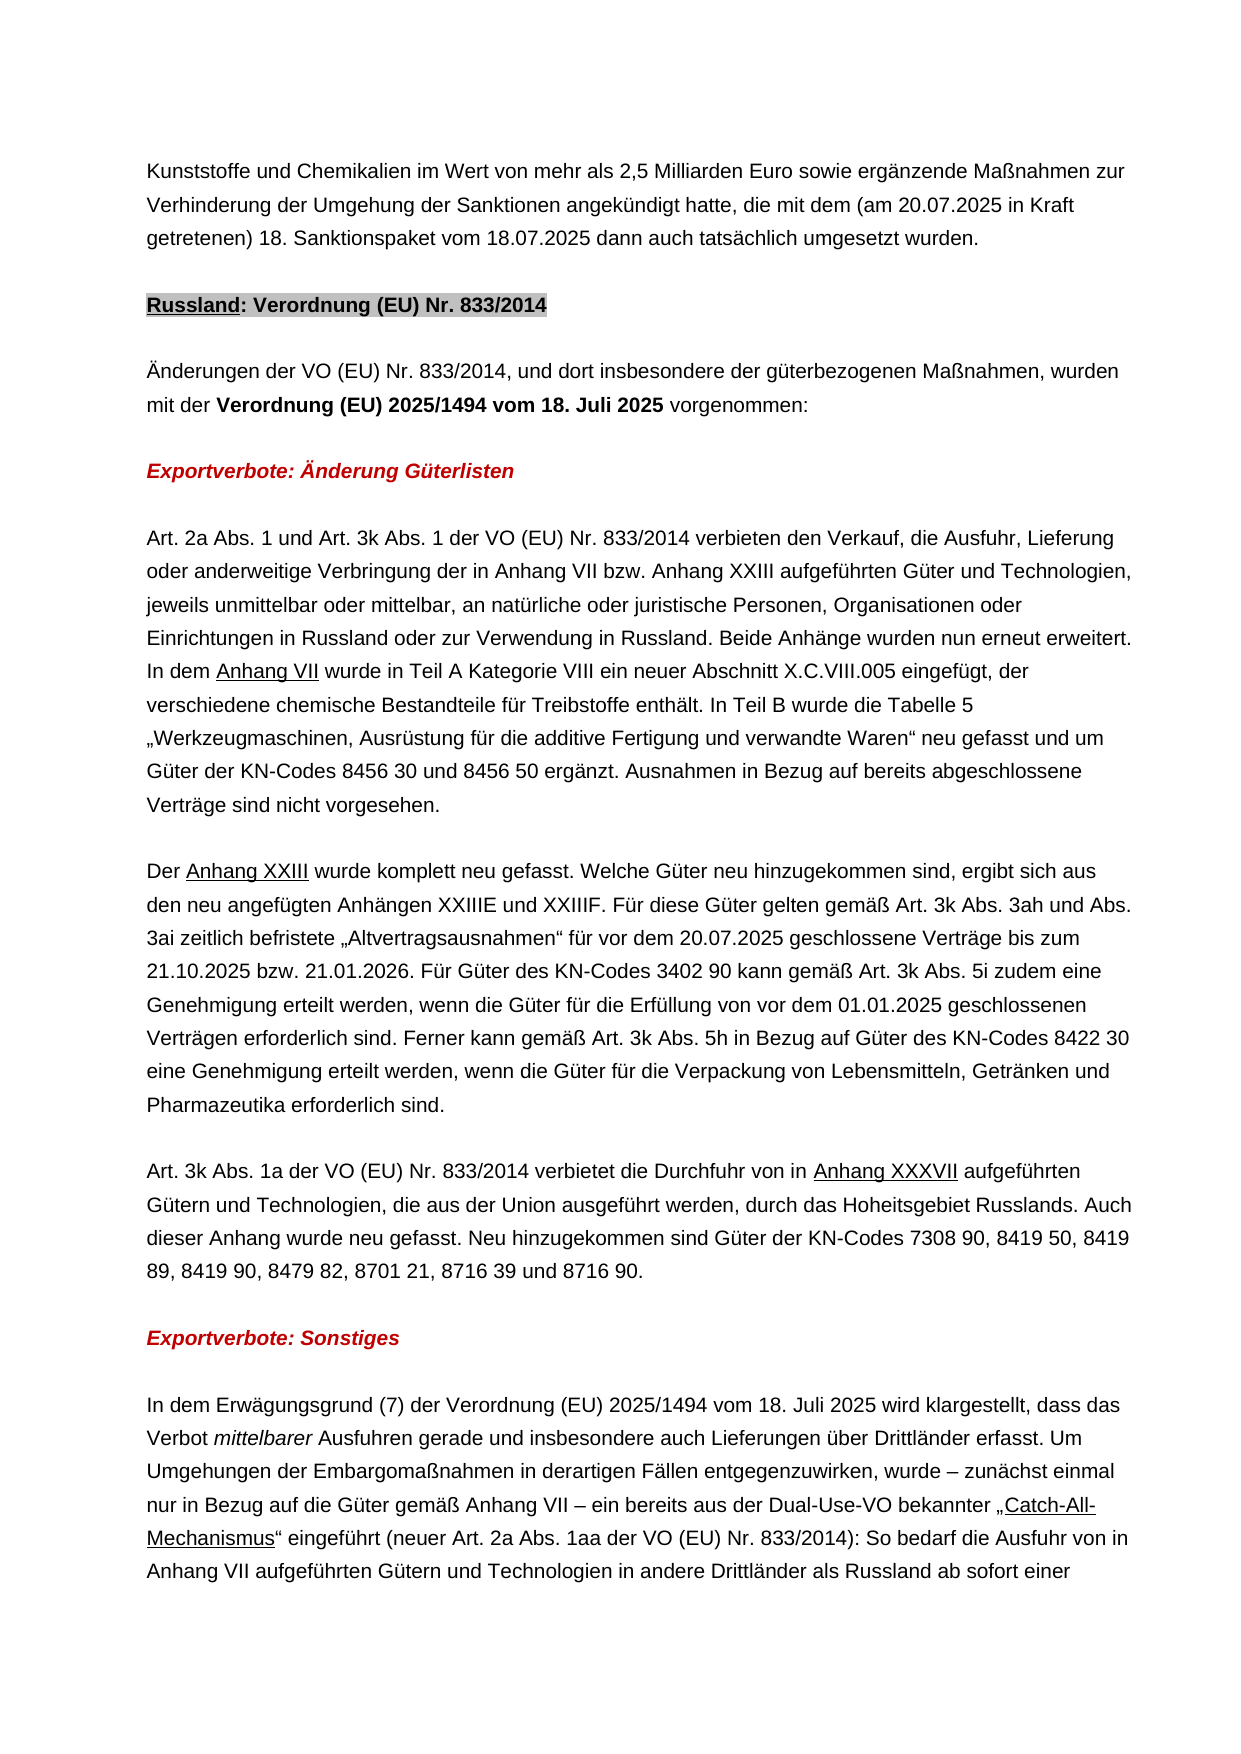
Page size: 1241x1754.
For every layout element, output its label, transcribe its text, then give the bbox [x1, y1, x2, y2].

text Exportverbote: Änderung Güterlisten [146, 450, 1134, 483]
text Art. 2a Abs. 1 und Art. 3k Abs. 1 der VO (EU) Nr. 833/2014 verbieten den Verkauf, die Ausfuhr, Lieferung oder anderweitige Verbringung der in Anhang VII bzw. Anhang XXIII aufgeführten Güter und Technologien, jeweils unmittelbar oder mittelbar, an natürliche oder juristische Personen, Organisationen oder Einrichtungen in Russland oder zur Verwendung in Russland. Beide Anhänge wurden nun erneut erweitert. In dem Anhang VII wurde in Teil A Kategorie VIII ein neuer Abschnitt X.C.VIII.005 eingefügt, der verschiedene chemische Bestandteile für Treibstoffe enthält. In Teil B wurde die Tabelle 5 „Werkzeugmaschinen, Ausrüstung für die additive Fertigung und verwandte Waren“ neu gefasst und um Güter der KN-Codes 8456 30 und 8456 50 ergänzt. Ausnahmen in Bezug auf bereits abgeschlossene Verträge sind nicht vorgesehen. [146, 517, 1134, 817]
text Exportverbote: Sonstiges [146, 1317, 1134, 1350]
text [146, 1383, 1134, 1583]
text Der Anhang XXIII wurde komplett neu gefasst. Welche Güter neu hinzugekommen sind, ergibt sich aus den neu angefügten Anhängen XXIIIE und XXIIIF. Für diese Güter gelten gemäß Art. 3k Abs. 3ah und Abs. 3ai zeitlich befristete „Altvertragsausnahmen“ für vor dem 20.07.2025 geschlossene Verträge bis zum 21.10.2025 bzw. 21.01.2026. Für Güter des KN-Codes 3402 90 kann gemäß Art. 3k Abs. 5i zudem eine Genehmigung erteilt werden, wenn die Güter für die Erfüllung von vor dem 01.01.2025 geschlossenen Verträgen erforderlich sind. Ferner kann gemäß Art. 3k Abs. 5h in Bezug auf Güter des KN-Codes 8422 30 eine Genehmigung erteilt werden, wenn die Güter für die Verpackung von Lebensmitteln, Getränken und Pharmazeutika erforderlich sind. [146, 850, 1134, 1117]
text Art. 3k Abs. 1a der VO (EU) Nr. 833/2014 verbietet die Durchfuhr von in Anhang XXXVII aufgeführten Gütern und Technologien, die aus der Union ausgeführt werden, durch das Hoheitsgebiet Russlands. Auch dieser Anhang wurde neu gefasst. Neu hinzugekommen sind Güter der KN-Codes 7308 90, 8419 50, 8419 89, 8419 90, 8479 82, 8701 21, 8716 39 und 8716 90. [146, 1150, 1134, 1283]
text Russland: Verordnung (EU) Nr. 833/2014 [146, 283, 1134, 317]
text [146, 150, 1134, 250]
text Änderungen der VO (EU) Nr. 833/2014, und dort insbesondere der güterbezogenen Maßnahmen, wurden mit der Verordnung (EU) 2025/1494 vom 18. Juli 2025 vorgenommen: [146, 350, 1134, 417]
